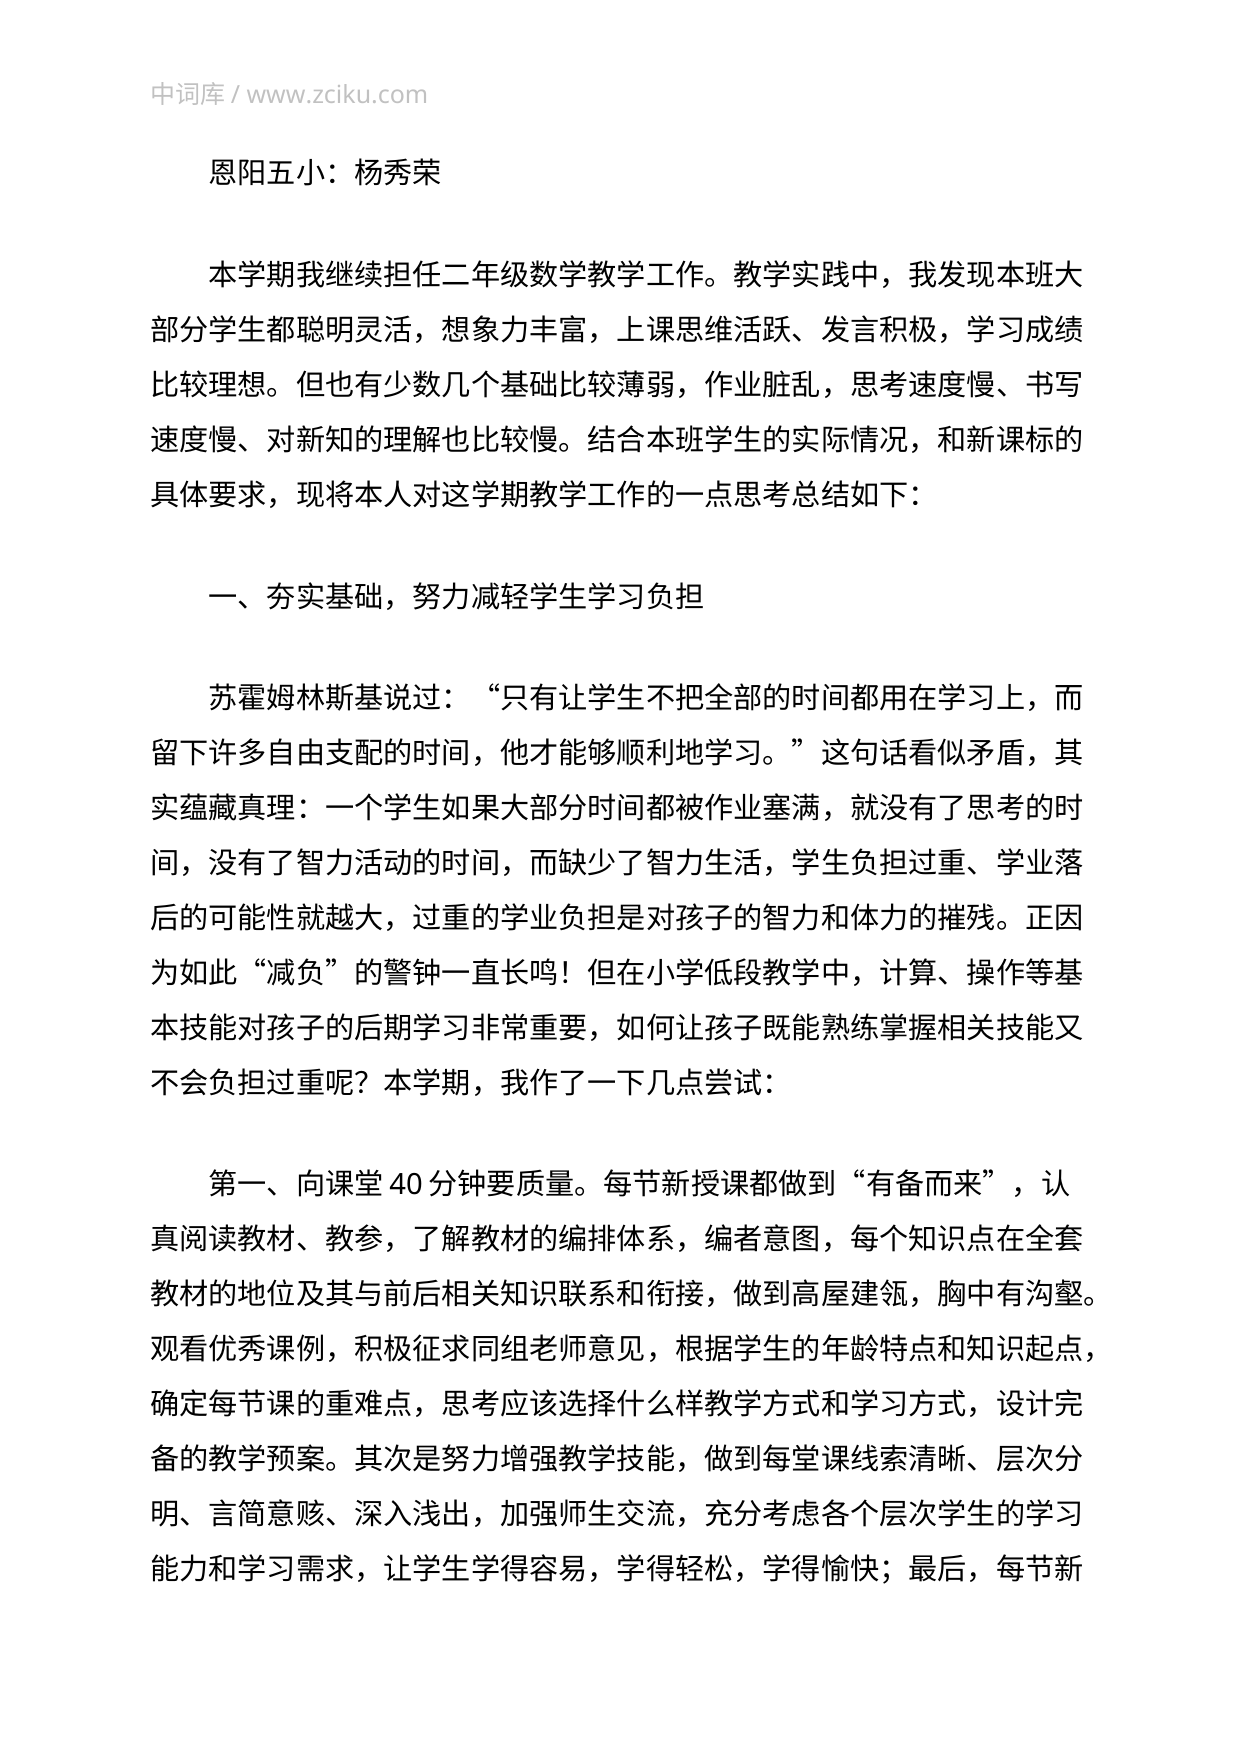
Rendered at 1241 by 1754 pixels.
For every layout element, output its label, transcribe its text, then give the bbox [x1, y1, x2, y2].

text 本学期我继续担任二年级数学教学工作。教学实践中，我发现本班大部分学生都聪明灵活，想象力丰富，上课思维活跃、发言积极，学习成绩比较理想。但也有少数几个基础比较薄弱，作业脏乱，思考速度慢、书写速度慢、对新知的理解也比较慢。结合本班学生的实际情况，和新课标的具体要求，现将本人对这学期教学工作的一点思考总结如下： [150, 252, 1090, 514]
text 一、夯实基础，努力减轻学生学习负担 [150, 573, 1090, 615]
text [150, 1161, 1090, 1588]
text 苏霍姆林斯基说过：“只有让学生不把全部的时间都用在学习上，而留下许多自由支配的时间，他才能够顺利地学习。”这句话看似矛盾，其实蕴藏真理：一个学生如果大部分时间都被作业塞满，就没有了思考的时间，没有了智力活动的时间，而缺少了智力生活，学生负担过重、学业落后的可能性就越大，过重的学业负担是对孩子的智力和体力的摧残。正因为如此“减负”的警钟一直长鸣！但在小学低段教学中，计算、操作等基本技能对孩子的后期学习非常重要，如何让孩子既能熟练掌握相关技能又不会负担过重呢？本学期，我作了一下几点尝试： [150, 675, 1090, 1101]
text 恩阳五小：杨秀荣 [150, 150, 1090, 192]
